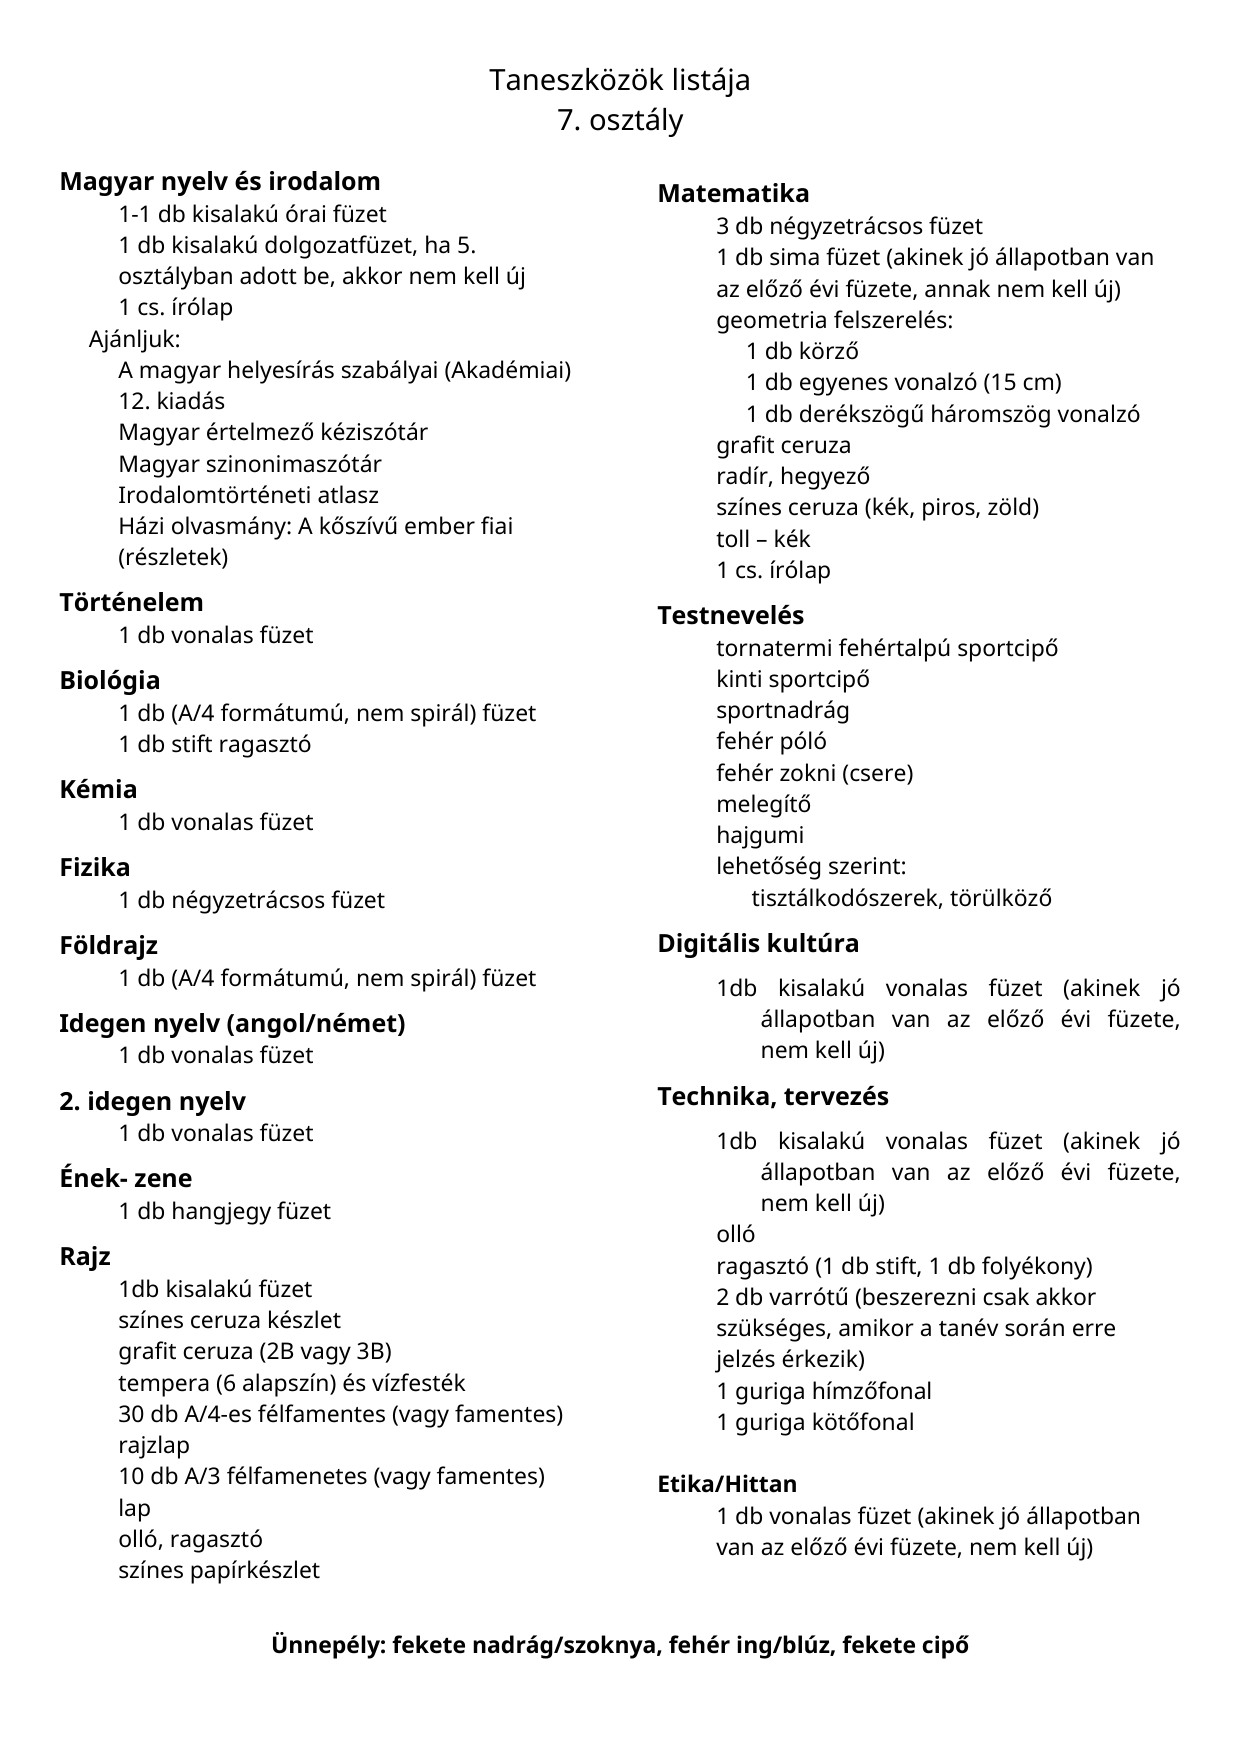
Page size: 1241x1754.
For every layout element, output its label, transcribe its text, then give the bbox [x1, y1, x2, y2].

text fehér póló [716, 725, 1181, 757]
text 1 db kisalakú dolgozatfüzet, ha 5. osztályban adott be, akkor nem kell új [118, 229, 583, 291]
text 1-1 db kisalakú órai füzet [118, 197, 583, 229]
text Irodalomtörténeti atlasz [118, 479, 583, 510]
text Magyar értelmező kéziszótár [118, 416, 583, 447]
text színes ceruza (kék, piros, zöld) [716, 491, 1181, 522]
text Digitális kultúra [657, 925, 1181, 959]
text Etika/Hittan [657, 1468, 1181, 1500]
text lehetőség szerint: [716, 850, 1181, 882]
text Fizika [59, 850, 583, 884]
text 1 db négyzetrácsos füzet [118, 884, 583, 915]
text 7. osztály [59, 99, 1181, 138]
text 1 db vonalas füzet [118, 1117, 583, 1148]
text 1 db körző [746, 335, 1181, 366]
text 2. idegen nyelv [59, 1083, 583, 1117]
text hajgumi [716, 819, 1181, 850]
text Biológia [59, 663, 583, 697]
text 1 db sima füzet (akinek jó állapotban van az előző évi füzete, annak nem kell új) [716, 241, 1181, 304]
text Matematika [657, 176, 1181, 210]
text Ajánljuk: [89, 322, 583, 354]
text színes papírkészlet [118, 1554, 583, 1585]
text Rajz [59, 1239, 583, 1273]
text 1 db stift ragasztó [118, 728, 583, 759]
text 1 db (A/4 formátumú, nem spirál) füzet [118, 697, 583, 728]
text melegítő [716, 788, 1181, 819]
text tornatermi fehértalpú sportcipő [716, 632, 1181, 663]
text 1 db vonalas füzet (akinek jó állapotban van az előző évi füzete, nem kell új) [716, 1500, 1181, 1562]
text 1 db egyenes vonalzó (15 cm) [746, 366, 1181, 397]
text 3 db négyzetrácsos füzet [716, 210, 1181, 241]
text 10 db A/3 félfamenetes (vagy famentes) lap [118, 1460, 583, 1523]
text 1 cs. írólap [118, 291, 583, 322]
text 2 db varrótű (beszerezni csak akkor szükséges, amikor a tanév során erre jelzés érkezik) [716, 1281, 1181, 1375]
text tisztálkodószerek, törülköző [746, 882, 1181, 913]
text 1db kisalakú füzet [118, 1273, 583, 1304]
text Testnevelés [657, 597, 1181, 632]
text olló, ragasztó [118, 1523, 583, 1554]
text Magyar szinonimaszótár [118, 447, 583, 479]
text 1 guriga kötőfonal [716, 1406, 1181, 1437]
text kinti sportcipő [716, 663, 1181, 694]
text Ének- zene [59, 1161, 583, 1195]
text Ünnepély: fekete nadrág/szoknya, fehér ing/blúz, fekete cipő [59, 1629, 1181, 1660]
text színes ceruza készlet [118, 1304, 583, 1335]
text 1 db vonalas füzet [118, 619, 583, 650]
text geometria felszerelés: [716, 304, 1181, 335]
text 1 db derékszögű háromszög vonalzó [746, 397, 1181, 429]
text Földrajz [59, 927, 583, 962]
text tempera (6 alapszín) és vízfesték [118, 1367, 583, 1398]
text 30 db A/4-es félfamentes (vagy famentes) rajzlap [118, 1398, 583, 1460]
text Kémia [59, 772, 583, 806]
text toll – kék [716, 522, 1181, 554]
text grafit ceruza [716, 429, 1181, 460]
text Idegen nyelv (angol/német) [59, 1005, 583, 1039]
text radír, hegyező [716, 460, 1181, 491]
text grafit ceruza (2B vagy 3B) [118, 1335, 583, 1367]
text Magyar nyelv és irodalom [59, 163, 583, 197]
text 1 guriga hímzőfonal [716, 1375, 1181, 1406]
text A magyar helyesírás szabályai (Akadémiai) 12. kiadás [118, 354, 583, 416]
text Házi olvasmány: A kőszívű ember fiai (részletek) [118, 510, 583, 572]
text 1 db hangjegy füzet [118, 1195, 583, 1226]
text fehér zokni (csere) [716, 757, 1181, 788]
text Taneszközök listája [59, 59, 1181, 99]
text 1 db (A/4 formátumú, nem spirál) füzet [118, 962, 583, 993]
text Technika, tervezés [657, 1078, 1181, 1112]
text 1 db vonalas füzet [118, 1039, 583, 1071]
text 1 db vonalas füzet [118, 806, 583, 837]
text ragasztó (1 db stift, 1 db folyékony) [716, 1250, 1181, 1281]
text olló [716, 1218, 1181, 1250]
text sportnadrág [716, 694, 1181, 725]
text 1db kisalakú vonalas füzet (akinek jó állapotban van az előző évi füzete, nem kell új) [716, 972, 1181, 1066]
text 1db kisalakú vonalas füzet (akinek jó állapotban van az előző évi füzete, nem kell új) [716, 1125, 1181, 1218]
text 1 cs. írólap [716, 554, 1181, 585]
text Történelem [59, 585, 583, 619]
